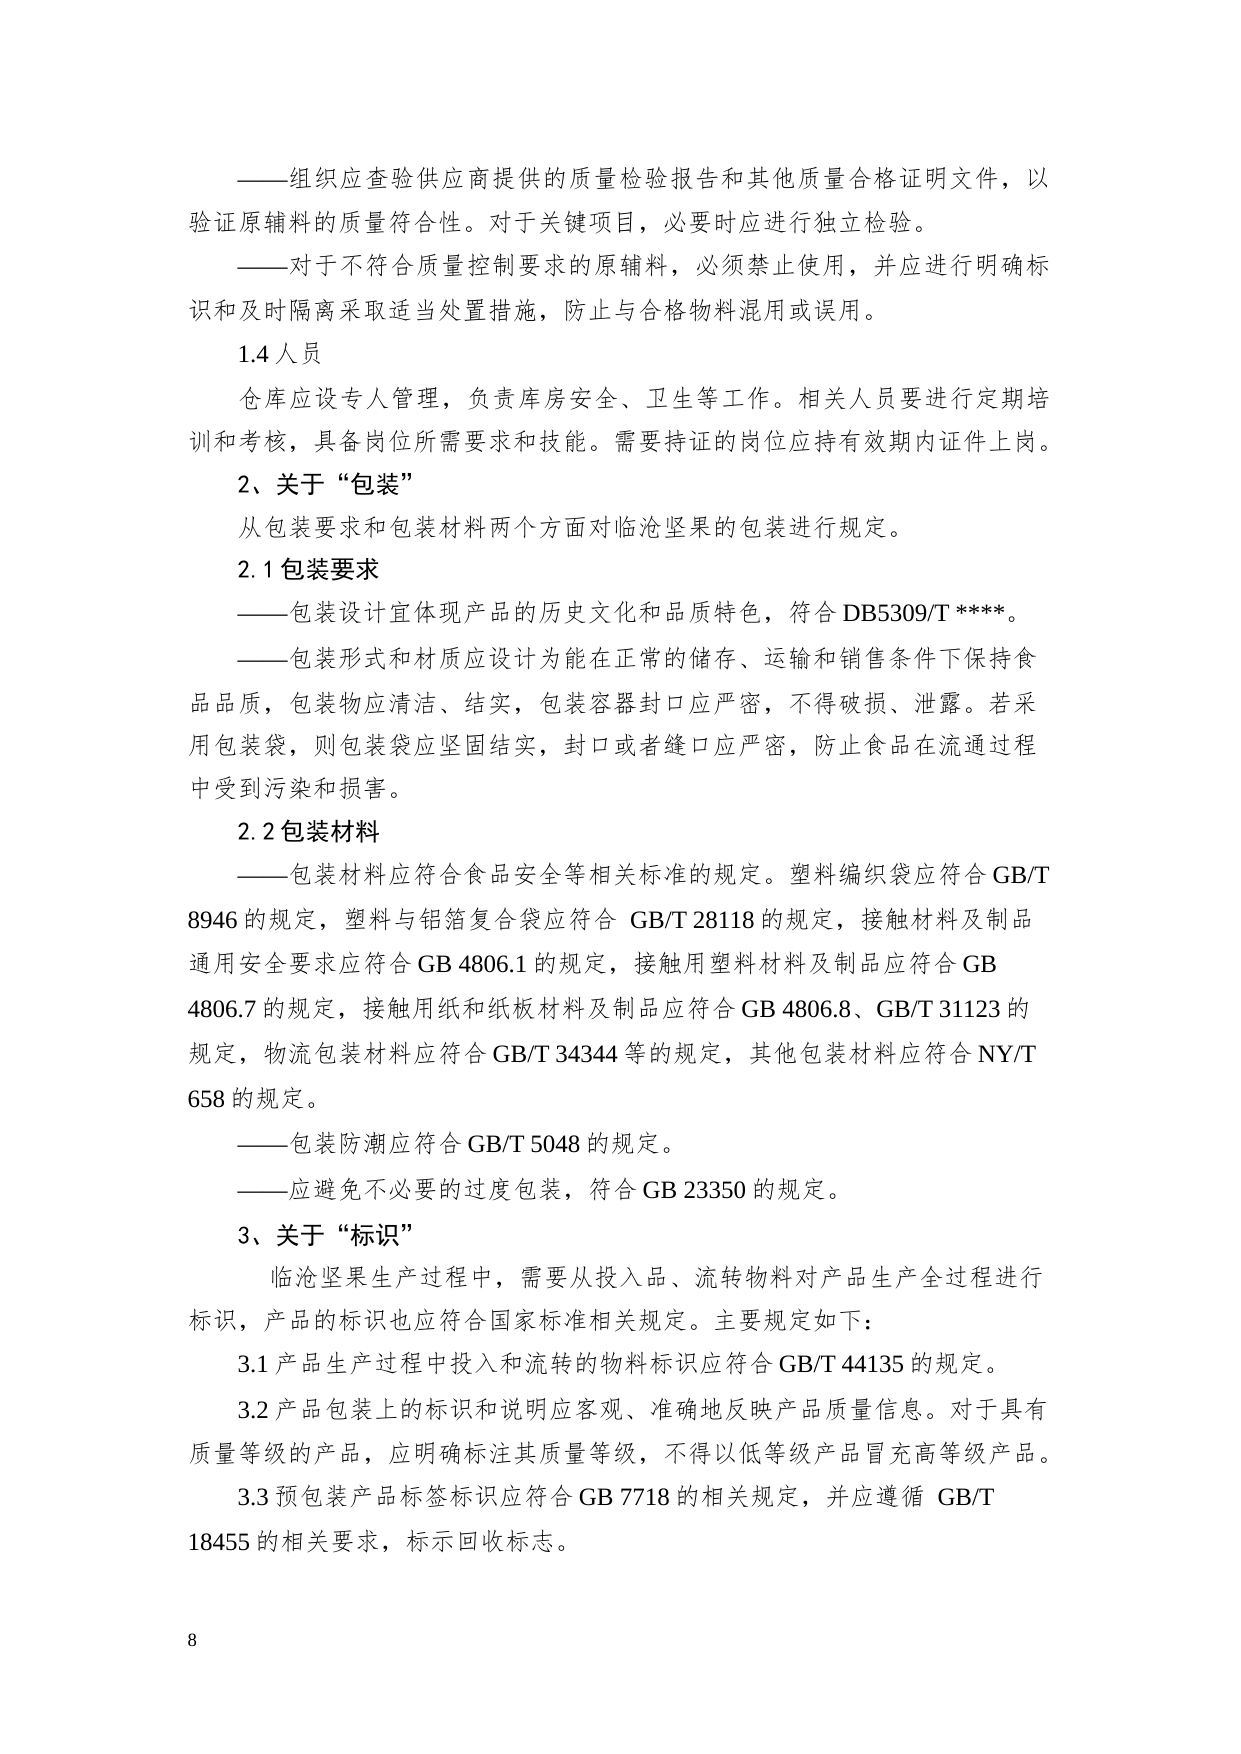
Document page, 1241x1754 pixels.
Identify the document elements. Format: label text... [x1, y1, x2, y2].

list 关于“包装” [187, 468, 1053, 497]
list 关于“标识” [187, 1219, 1053, 1248]
list ——包装防潮应符合GB/T 5048的规定。 [187, 1128, 1053, 1158]
list 仓库应设专人管理，负责库房安全、卫生等工作。相关人员要进行定期培训和考核，具备岗位所需要求和技能。需要持证的岗位应持有效期内证件上岗。 [187, 383, 1053, 454]
list 2.1包装要求 [187, 554, 1053, 582]
list ——组织应查验供应商提供的质量检验报告和其他质量合格证明文件，以验证原辅料的质量符合性。对于关键项目，必要时应进行独立检验。 [187, 162, 1053, 235]
list ——对于不符合质量控制要求的原辅料，必须禁止使用，并应进行明确标识和及时隔离采取适当处置措施，防止与合格物料混用或误用。 [187, 249, 1053, 323]
list 2.2包装材料 [187, 815, 1053, 844]
list 从包装要求和包装材料两个方面对临沧坚果的包装进行规定。 [187, 511, 1053, 539]
list 1.4人员 [187, 337, 1053, 367]
list 临沧坚果生产过程中，需要从投入品、流转物料对产品生产全过程进行标识，产品的标识也应符合国家标准相关规定。主要规定如下： [187, 1262, 1053, 1333]
list ——包装形式和材质应设计为能在正常的储存、运输和销售条件下保持食品品质，包装物应清洁、结实，包装容器封口应严密，不得破损、泄露。若采用包装袋，则包装袋应坚固结实，封口或者缝口应严密，防止食品在流通过程中受到污染和损害。 [187, 642, 1053, 801]
list ——应避免不必要的过度包装，符合GB 23350的规定。 [187, 1173, 1053, 1204]
list 3.2产品包装上的标识和说明应客观、准确地反映产品质量信息。对于具有质量等级的产品，应明确标注其质量等级，不得以低等级产品冒充高等级产品。 [187, 1393, 1053, 1466]
list 3.3预包装产品标签标识应符合GB 7718的相关规定，并应遵循 GB/T 18455的相关要求，标示回收标志。 [187, 1481, 1053, 1556]
list 3.1产品生产过程中投入和流转的物料标识应符合GB/T 44135的规定。 [187, 1347, 1053, 1378]
list ——包装设计宜体现产品的历史文化和品质特色，符合DB5309/T ****。 [187, 597, 1053, 627]
list ——包装材料应符合食品安全等相关标准的规定。塑料编织袋应符合GB/T 8946的规定，塑料与铝箔复合袋应符合 GB/T 28118的规定，接触材料及制品通用安全要求应符合GB 4806.1的规定，接触用塑料材料及制品应符合GB 4806.7的规定，接触用纸和纸板材料及制品应符合GB 4806.8、GB/T 31123的规定，物流包装材料应符合GB/T 34344等的规定，其他包装材料应符合NY/T 658的规定。 [187, 858, 1053, 1113]
